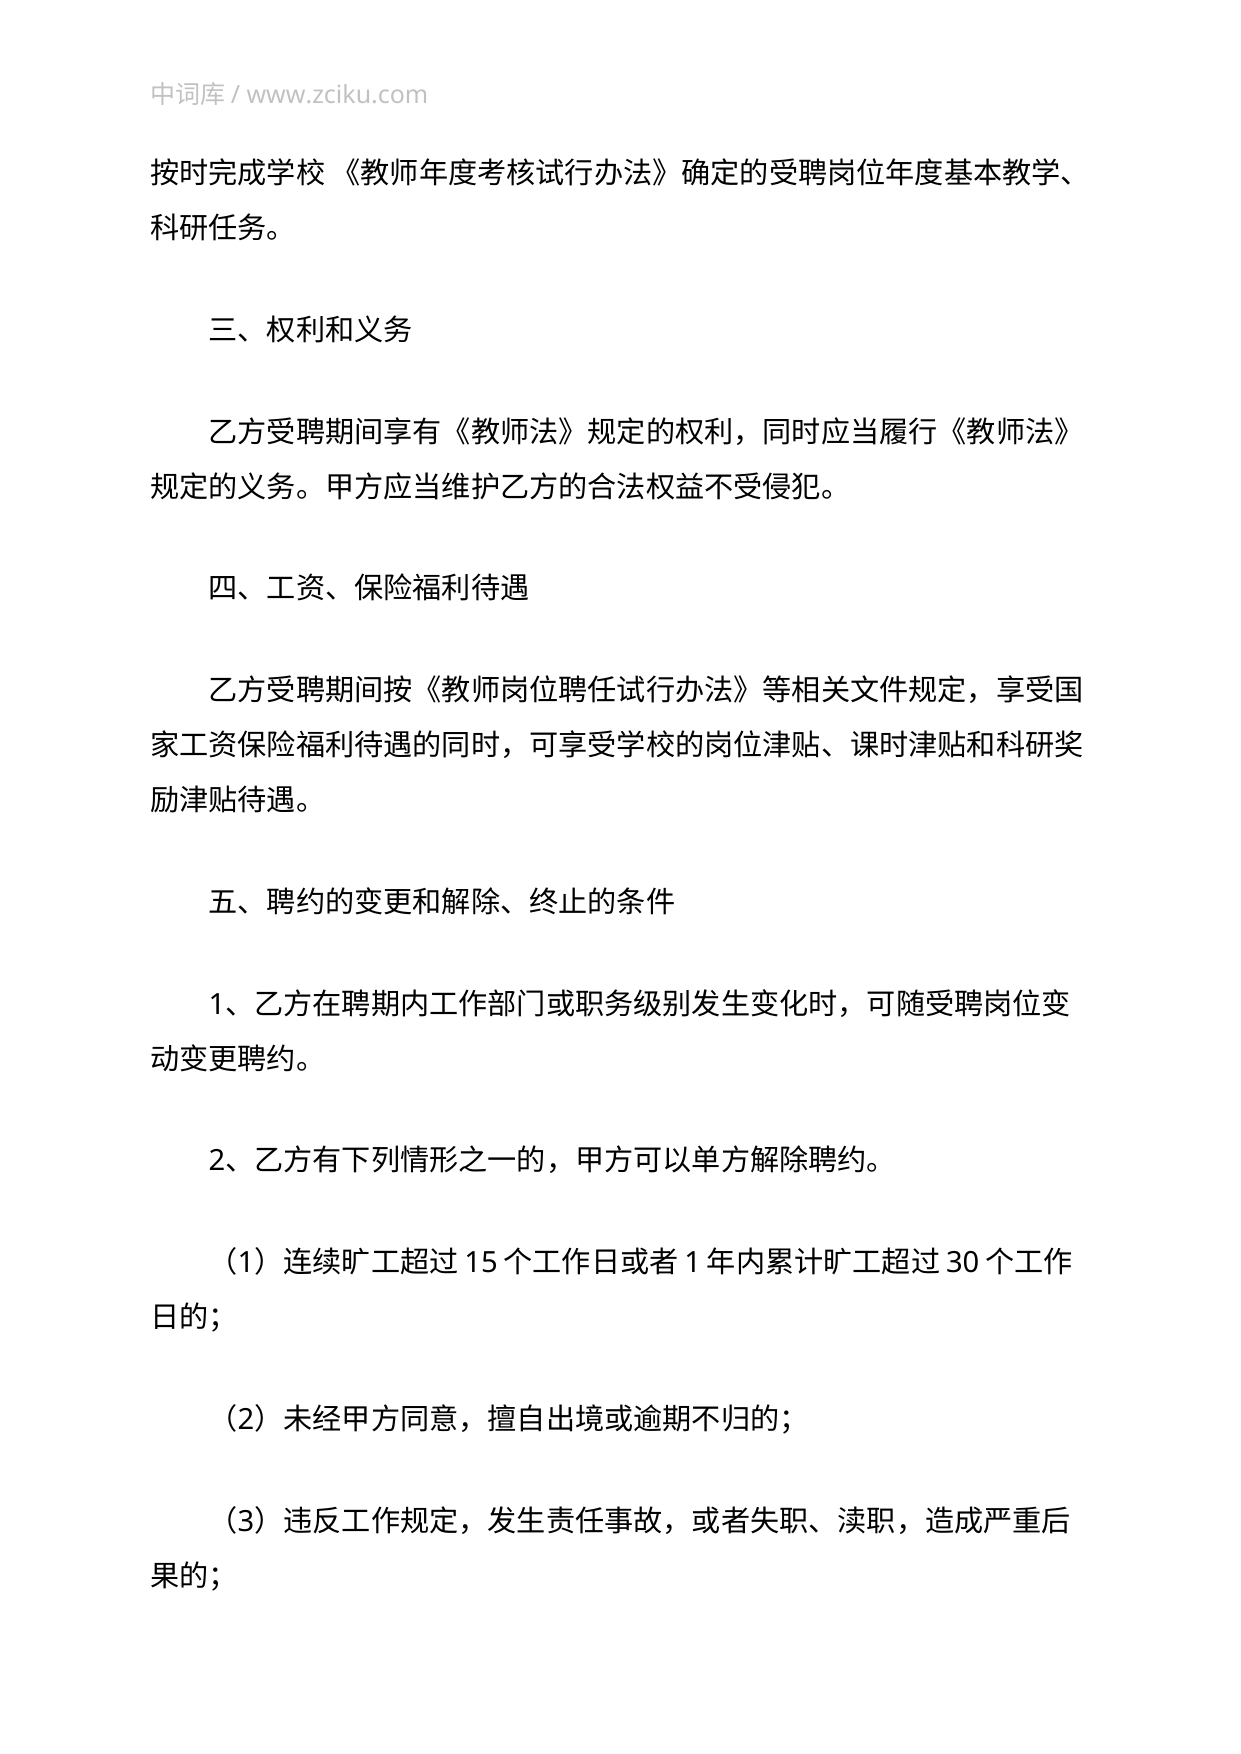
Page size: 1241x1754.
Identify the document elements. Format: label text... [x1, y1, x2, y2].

text 2、乙方有下列情形之一的，甲方可以单方解除聘约。 [150, 1137, 1090, 1179]
text 乙方受聘期间享有《教师法》规定的权利，同时应当履行《教师法》规定的义务。甲方应当维护乙方的合法权益不受侵犯。 [150, 408, 1090, 506]
text 三、权利和义务 [150, 307, 1090, 349]
text 乙方受聘期间按《教师岗位聘任试行办法》等相关文件规定，享受国家工资保险福利待遇的同时，可享受学校的岗位津贴、课时津贴和科研奖励津贴待遇。 [150, 667, 1090, 819]
text （3）违反工作规定，发生责任事故，或者失职、渎职，造成严重后果的； [150, 1498, 1090, 1595]
text （1）连续旷工超过15个工作日或者1年内累计旷工超过30个工作日的； [150, 1239, 1090, 1336]
text （2）未经甲方同意，擅自出境或逾期不归的； [150, 1396, 1090, 1438]
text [150, 150, 1090, 247]
text 1、乙方在聘期内工作部门或职务级别发生变化时，可随受聘岗位变动变更聘约。 [150, 980, 1090, 1077]
text 五、聘约的变更和解除、终止的条件 [150, 878, 1090, 921]
text 四、工资、保险福利待遇 [150, 565, 1090, 607]
